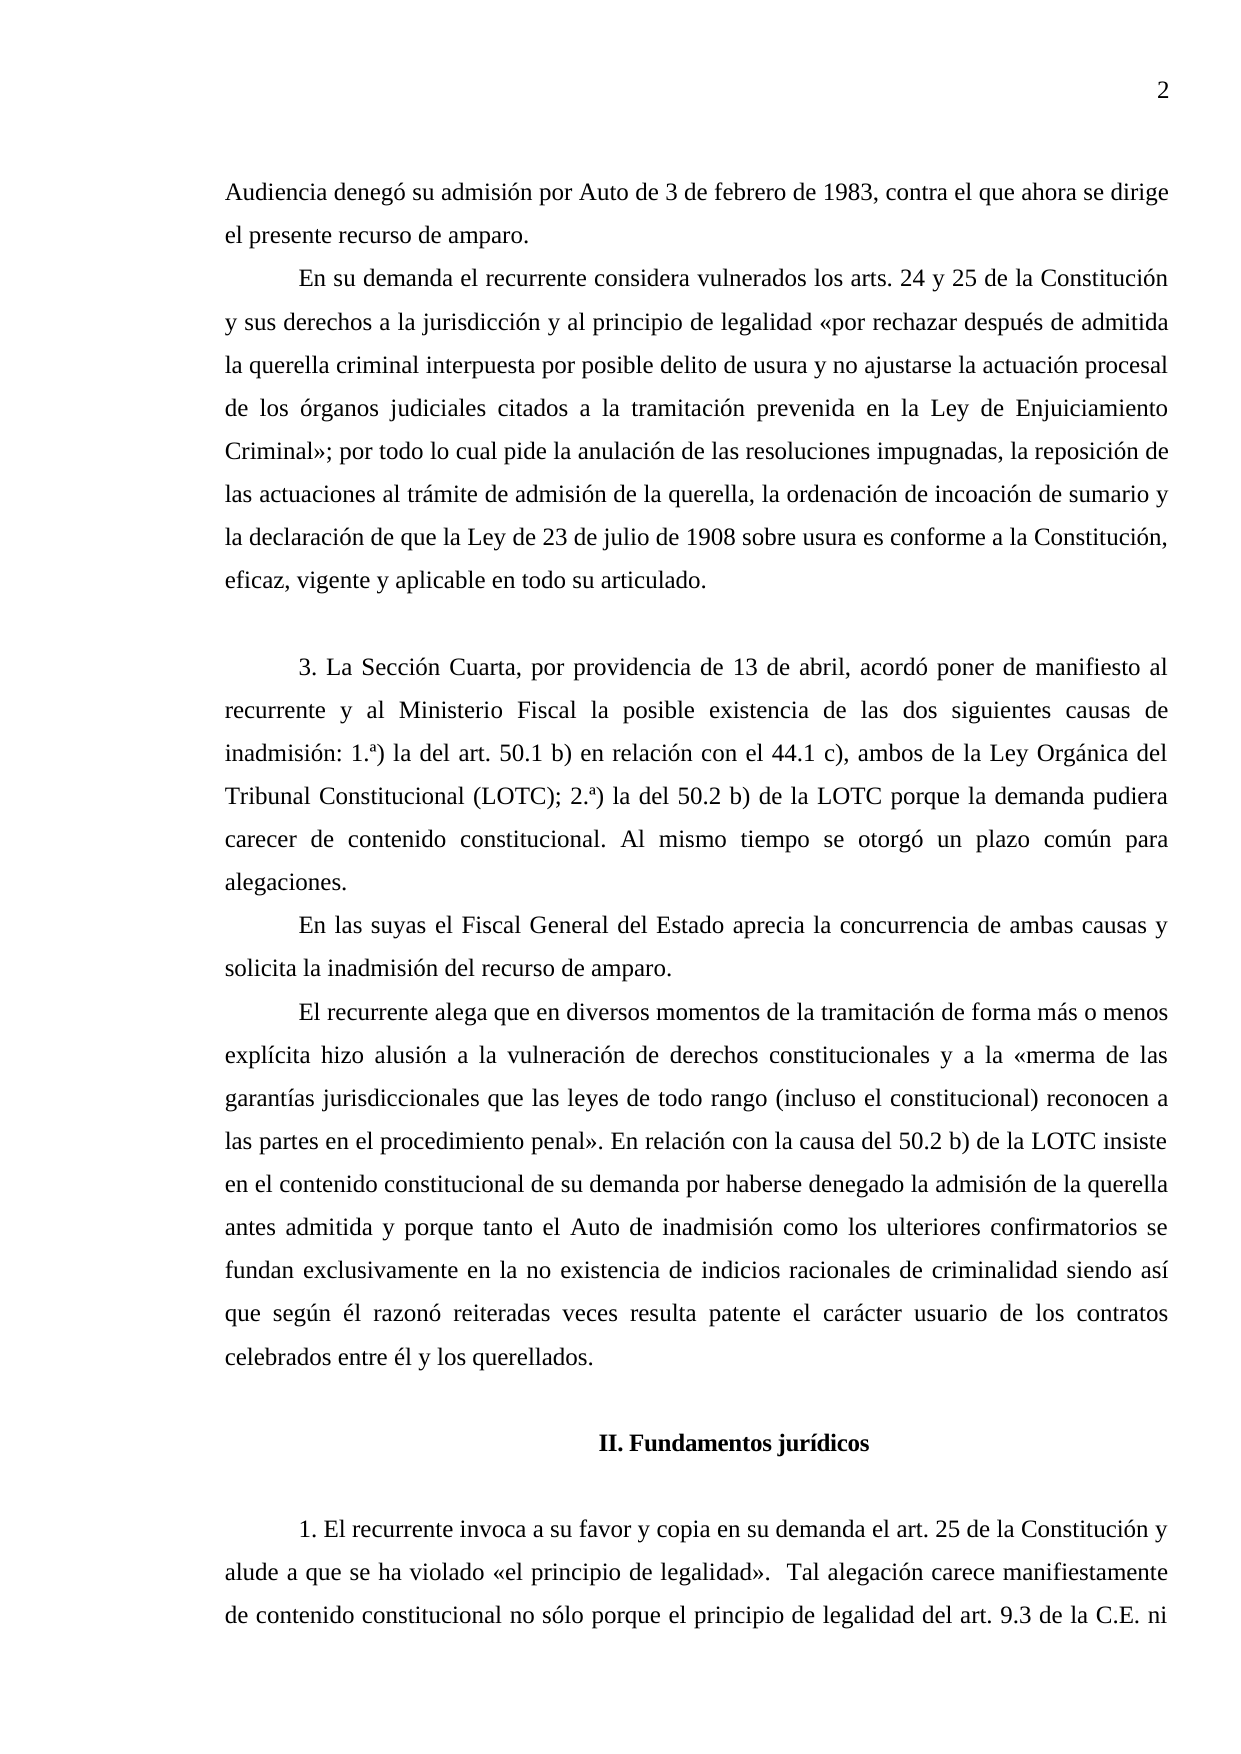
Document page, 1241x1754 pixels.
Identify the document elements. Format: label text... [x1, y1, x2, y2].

text 3. La Sección Cuarta, por providencia de 13 de abril, acordó poner de manifiesto al recurrente y al Ministerio Fiscal la posible existencia de las dos siguientes causas de inadmisión: 1.ª) la del art. 50.1 b) en relación con el 44.1 c), ambos de la Ley Orgánica del Tribunal Constitucional (LOTC); 2.ª) la del 50.2 b) de la LOTC porque la demanda pudiera carecer de contenido constitucional. Al mismo tiempo se otorgó un plazo común para alegaciones. [224, 652, 1169, 896]
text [224, 1514, 1169, 1629]
text El recurrente alega que en diversos momentos de la tramitación de forma más o menos explícita hizo alusión a la vulneración de derechos constitucionales y a la «merma de las garantías jurisdiccionales que las leyes de todo rango (incluso el constitucional) reconocen a las partes en el procedimiento penal». En relación con la causa del 50.2 b) de la LOTC insiste en el contenido constitucional de su demanda por haberse denegado la admisión de la querella antes admitida y porque tanto el Auto de inadmisión como los ulteriores confirmatorios se fundan exclusivamente en la no existencia de indicios racionales de criminalidad siendo así que según él razonó reiteradas veces resulta patente el carácter usuario de los contratos celebrados entre él y los querellados. [224, 997, 1169, 1370]
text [224, 177, 1169, 249]
subtitle II. Fundamentos jurídicos [224, 1428, 1169, 1457]
text En las suyas el Fiscal General del Estado aprecia la concurrencia de ambas causas y solicita la inadmisión del recurso de amparo. [224, 910, 1169, 982]
text En su demanda el recurrente considera vulnerados los arts. 24 y 25 de la Constitución y sus derechos a la jurisdicción y al principio de legalidad «por rechazar después de admitida la querella criminal interpuesta por posible delito de usura y no ajustarse la actuación procesal de los órganos judiciales citados a la tramitación prevenida en la Ley de Enjuiciamiento Criminal»; por todo lo cual pide la anulación de las resoluciones impugnadas, la reposición de las actuaciones al trámite de admisión de la querella, la ordenación de incoación de sumario y la declaración de que la Ley de 23 de julio de 1908 sobre usura es conforme a la Constitución, eficaz, vigente y aplicable en todo su articulado. [224, 263, 1169, 594]
